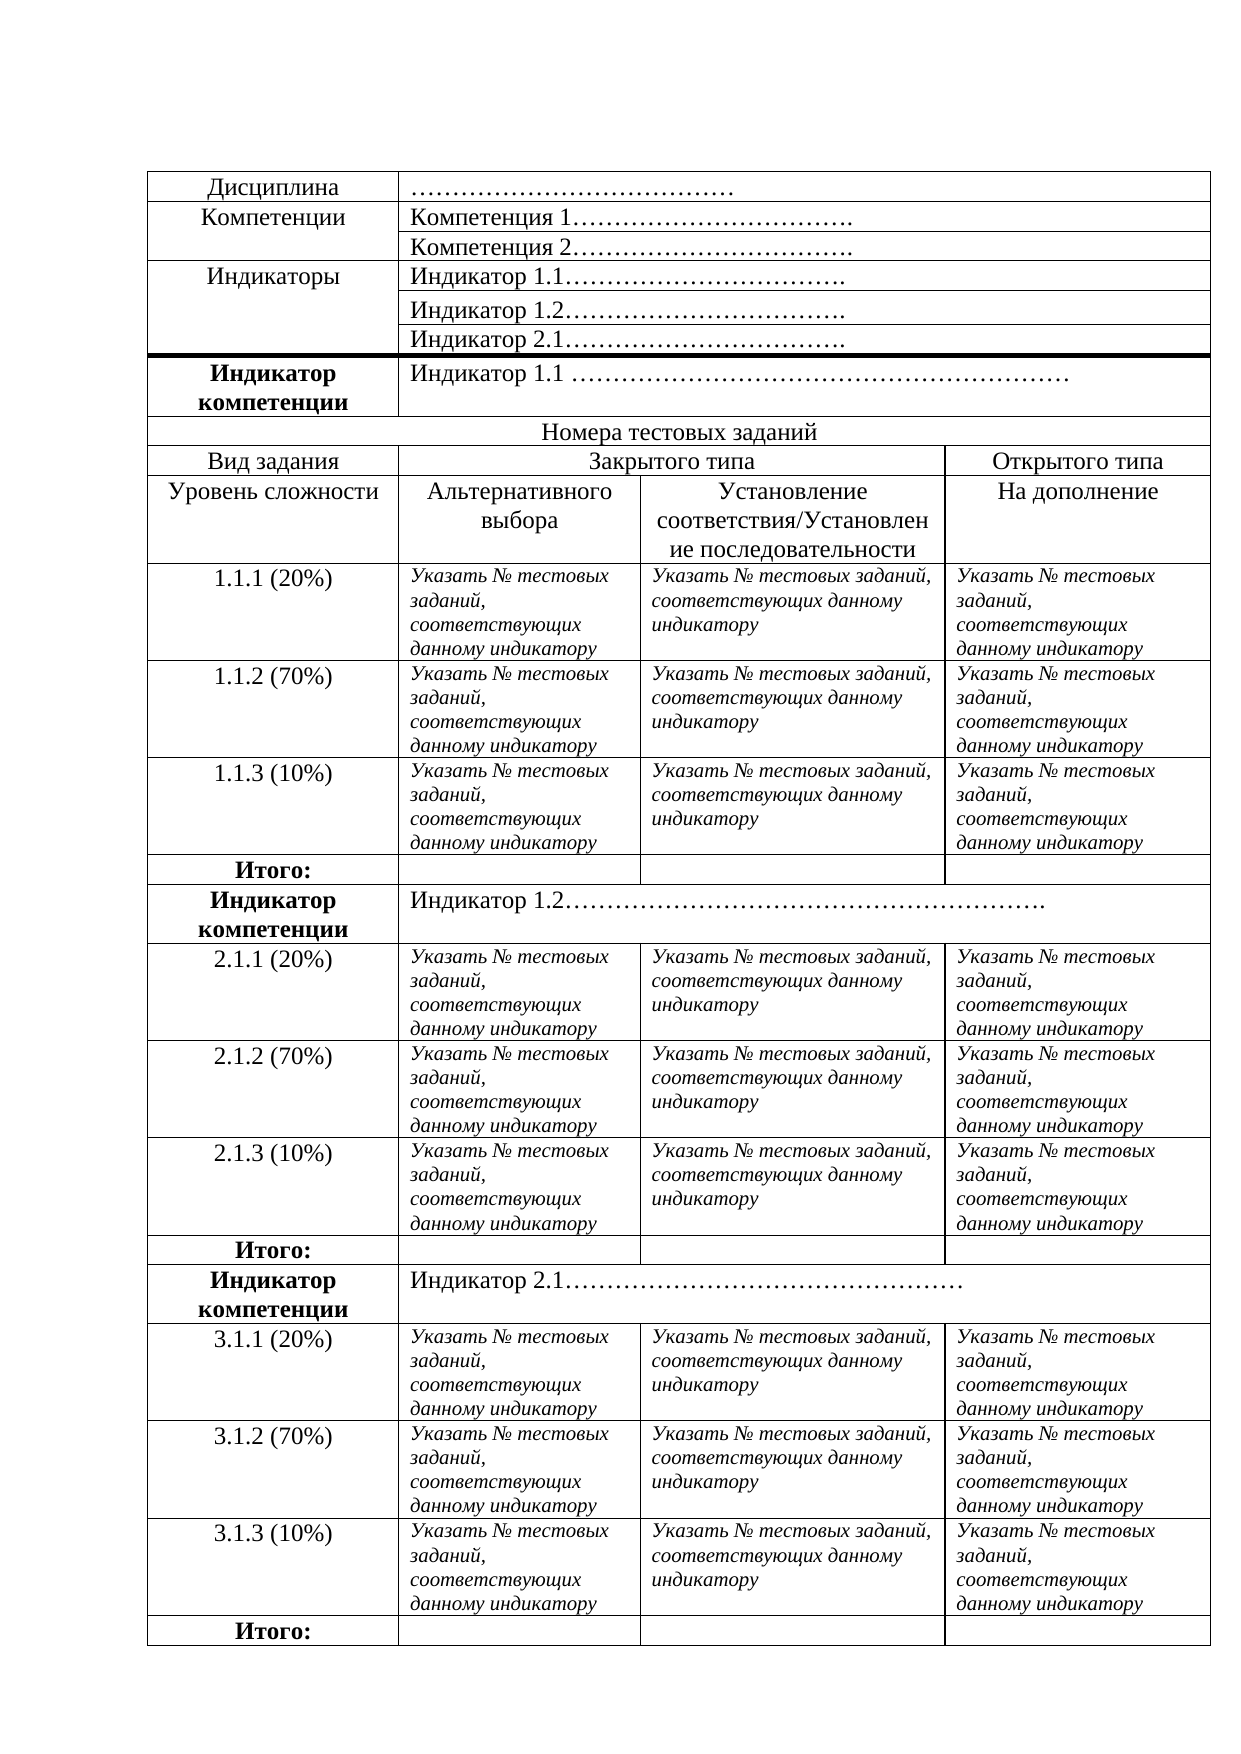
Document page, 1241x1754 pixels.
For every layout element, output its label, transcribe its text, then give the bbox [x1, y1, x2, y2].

table_cell [399, 1236, 640, 1264]
table_cell Итого: [148, 1236, 398, 1264]
table_cell Указать № тестовых заданий, соответствующих данному индикатору [946, 1041, 1210, 1137]
table_cell [399, 1616, 640, 1644]
table_cell Индикаторы [148, 261, 398, 353]
table_cell Индикатор 1.2…………………………………………………. [399, 885, 1210, 943]
table_cell Указать № тестовых заданий, соответствующих данному индикатору [641, 1041, 944, 1137]
table_cell Указать № тестовых заданий, соответствующих данному индикатору [399, 1519, 640, 1615]
table_cell Указать № тестовых заданий, соответствующих данному индикатору [946, 661, 1210, 757]
table_cell [946, 855, 1210, 884]
table_cell Компетенция 1……………………………. [399, 202, 1210, 231]
table_cell Индикатор компетенции [148, 358, 398, 416]
table_cell [946, 1236, 1210, 1264]
table_cell [399, 855, 640, 884]
table_cell [641, 855, 944, 884]
table_cell Указать № тестовых заданий, соответствующих данному индикатору [946, 758, 1210, 854]
table_cell Указать № тестовых заданий, соответствующих данному индикатору [641, 564, 944, 660]
table_header ………………………………… [399, 172, 1210, 201]
table_cell Указать № тестовых заданий, соответствующих данному индикатору [641, 758, 944, 854]
table_cell Указать № тестовых заданий, соответствующих данному индикатору [946, 1324, 1210, 1420]
table_cell 3.1.1 (20%) [148, 1324, 398, 1420]
table_cell [946, 1616, 1210, 1644]
table_cell 3.1.2 (70%) [148, 1421, 398, 1517]
table_cell 2.1.1 (20%) [148, 944, 398, 1040]
table_cell Указать № тестовых заданий, соответствующих данному индикатору [946, 564, 1210, 660]
table_cell 2.1.2 (70%) [148, 1041, 398, 1137]
table_cell Итого: [148, 1616, 398, 1644]
table_cell Указать № тестовых заданий, соответствующих данному индикатору [399, 564, 640, 660]
table_cell 1.1.3 (10%) [148, 758, 398, 854]
table_cell Индикатор 2.1………………………………………… [399, 1265, 1210, 1323]
table_cell Указать № тестовых заданий, соответствующих данному индикатору [946, 1138, 1210, 1234]
table_cell Указать № тестовых заданий, соответствующих данному индикатору [641, 944, 944, 1040]
table_cell Указать № тестовых заданий, соответствующих данному индикатору [641, 1519, 944, 1615]
table_cell Индикатор 2.1……………………………. [399, 325, 1210, 353]
table_cell 3.1.3 (10%) [148, 1519, 398, 1615]
table_cell [641, 1236, 944, 1264]
table_cell 1.1.2 (70%) [148, 661, 398, 757]
table_cell Номера тестовых заданий [148, 417, 1210, 445]
table_cell Уровень сложности [148, 476, 398, 562]
table_cell 1.1.1 (20%) [148, 564, 398, 660]
table_cell Компетенции [148, 202, 398, 260]
table_cell Указать № тестовых заданий, соответствующих данному индикатору [399, 1324, 640, 1420]
table_cell 2.1.3 (10%) [148, 1138, 398, 1234]
table_header Дисциплина [148, 172, 398, 201]
table_cell Указать № тестовых заданий, соответствующих данному индикатору [946, 1519, 1210, 1615]
table_cell Указать № тестовых заданий, соответствующих данному индикатору [641, 1138, 944, 1234]
table_cell Указать № тестовых заданий, соответствующих данному индикатору [399, 1138, 640, 1234]
table_cell Указать № тестовых заданий, соответствующих данному индикатору [641, 1324, 944, 1420]
table_cell Указать № тестовых заданий, соответствующих данному индикатору [641, 661, 944, 757]
table_cell Указать № тестовых заданий, соответствующих данному индикатору [399, 944, 640, 1040]
table_cell Указать № тестовых заданий, соответствующих данному индикатору [946, 944, 1210, 1040]
table_cell На дополнение [946, 476, 1210, 562]
table_cell Альтернативного выбора [399, 476, 640, 562]
table_cell Закрытого типа [399, 446, 944, 475]
table_cell Индикатор 1.1……………………………. [399, 261, 1210, 290]
table_cell Индикатор компетенции [148, 1265, 398, 1323]
table_cell Индикатор 1.1 …………………………………………………… [399, 358, 1210, 416]
table_cell Установление соответствия/Установление последовательности [641, 476, 944, 562]
table_cell Индикатор 1.2……………………………. [399, 291, 1210, 323]
table_cell Компетенция 2……………………………. [399, 232, 1210, 260]
table_cell Указать № тестовых заданий, соответствующих данному индикатору [946, 1421, 1210, 1517]
table_cell Индикатор компетенции [148, 885, 398, 943]
table_cell [641, 1616, 944, 1644]
table_cell Вид задания [148, 446, 398, 475]
table_cell Указать № тестовых заданий, соответствующих данному индикатору [399, 1041, 640, 1137]
table_cell Указать № тестовых заданий, соответствующих данному индикатору [641, 1421, 944, 1517]
table_cell Итого: [148, 855, 398, 884]
table_cell Указать № тестовых заданий, соответствующих данному индикатору [399, 1421, 640, 1517]
table_cell Указать № тестовых заданий, соответствующих данному индикатору [399, 661, 640, 757]
table_cell Открытого типа [946, 446, 1210, 475]
table_cell Указать № тестовых заданий, соответствующих данному индикатору [399, 758, 640, 854]
